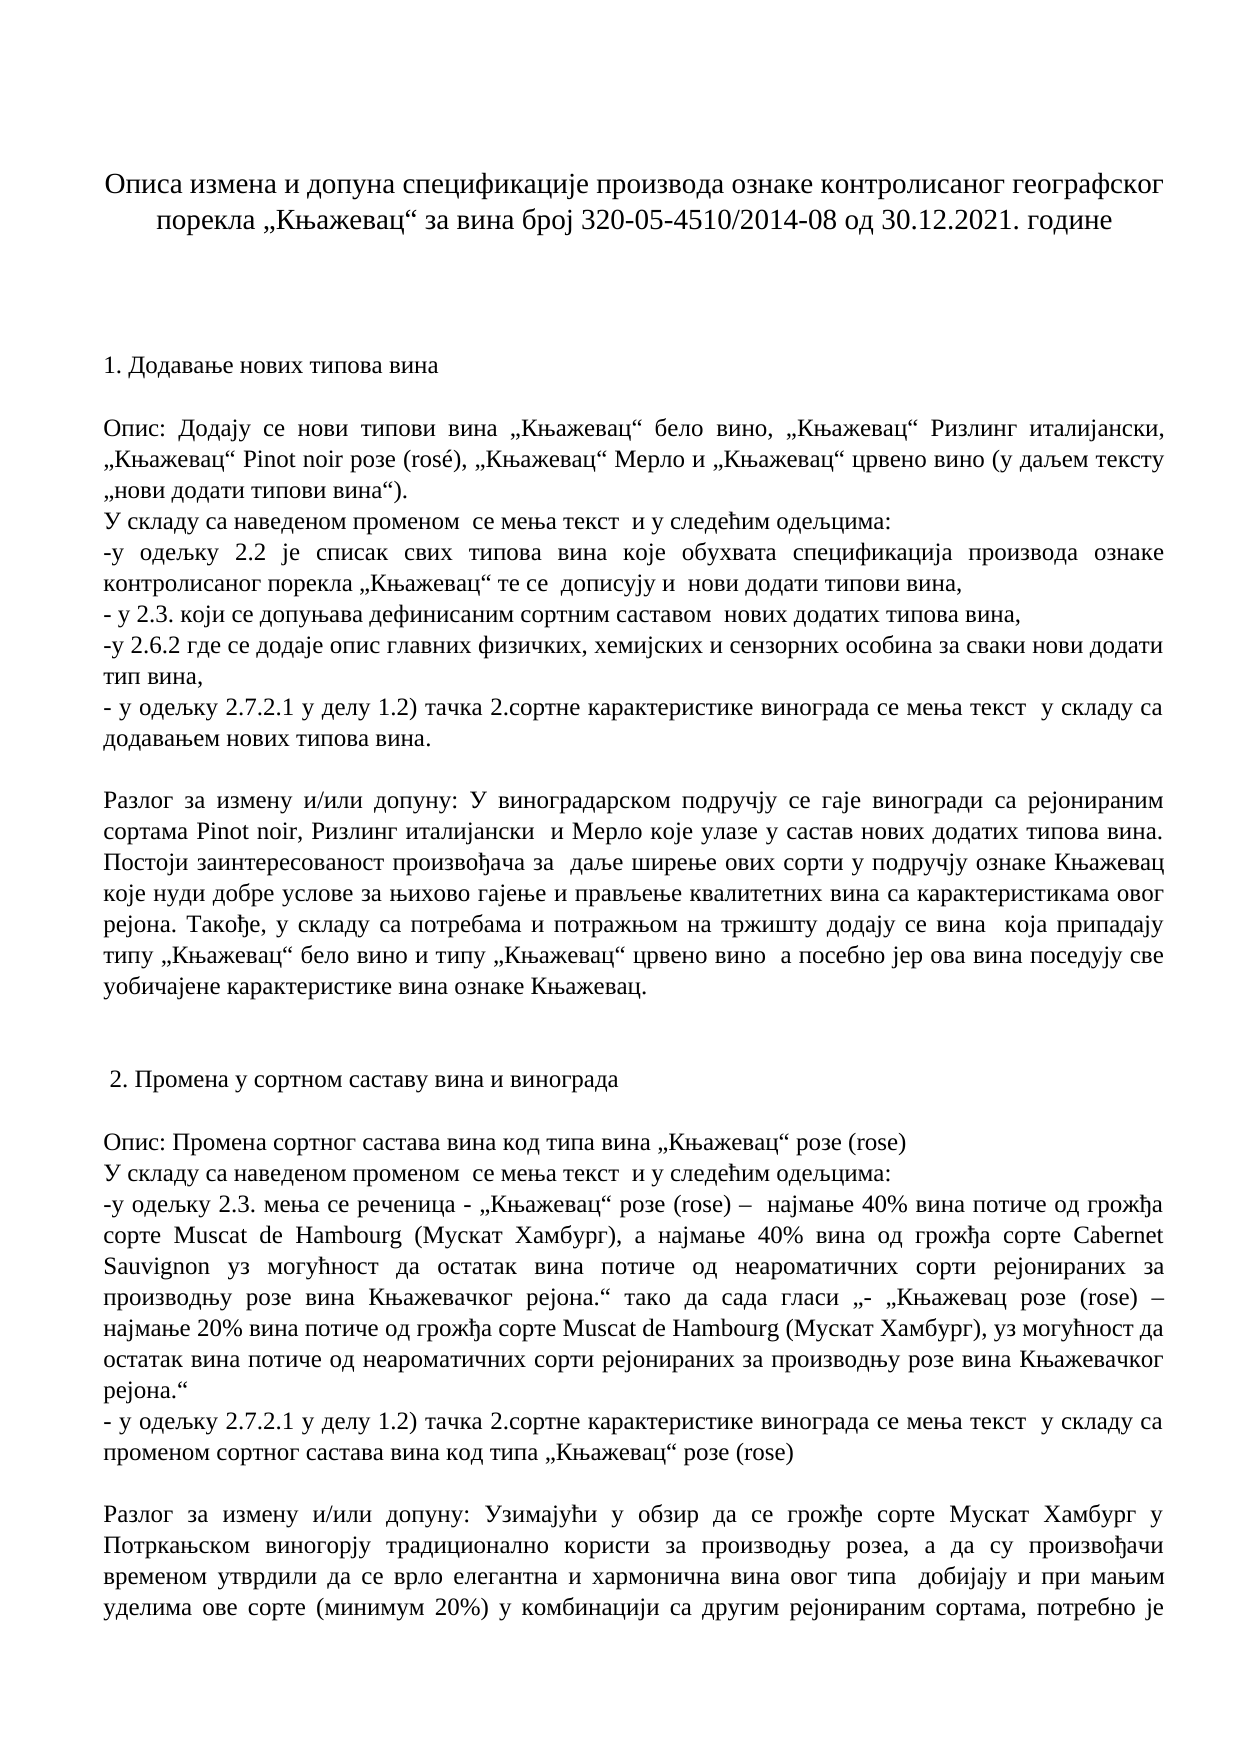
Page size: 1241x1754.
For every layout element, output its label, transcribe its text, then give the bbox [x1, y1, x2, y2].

text -у одељку 2.2 је списак свих типова вина које обухвата спецификација производа ознаке контролисаног порекла „Књажевац“ те се дописују и нови додати типови вина, [103, 537, 1165, 597]
text - у одељку 2.7.2.1 у делу 1.2) тачка 2.сортне карактеристике винограда се мења текст у складу са променом сортног састава вина код типа „Књажевац“ розе (rose) [103, 1406, 1165, 1466]
text - у одељку 2.7.2.1 у делу 1.2) тачка 2.сортне карактеристике винограда се мења текст у складу са додавањем нових типова вина. [103, 692, 1165, 752]
text 1. Додавање нових типова вина [103, 351, 1165, 379]
text - у 2.3. који се допуњава дефинисаним сортним саставом нових додатих типова вина, [103, 599, 1165, 628]
text У складу са наведеном променом се мења текст и у следећим одељцима: [103, 1158, 1165, 1186]
text У складу са наведеном променом се мења текст и у следећим одељцима: [103, 506, 1165, 534]
text -у 2.6.2 где се додаје опис главних физичких, хемијских и сензорних особина за сваки нови додати тип вина, [103, 630, 1165, 690]
text Опис: Додају се нови типови вина „Књажевац“ бело вино, „Књажевац“ Ризлинг италијански, „Књажевац“ Pinot noir розе (rosé), „Књажевац“ Мерло и „Књажевац“ црвено вино (у даљем тексту „нови додати типови вина“). [103, 413, 1165, 503]
text Разлог за измену и/или допуну: У виноградарском подручју се гаје виногради са рејонираним сортама Pinot noir, Ризлинг италијански и Мерло које улазе у састав нових додатих типова вина. Постоји заинтересованост произвођача за даље ширење ових сорти у подручју ознаке Књажевац које нуди добре услове за њихово гајење и прављење квалитетних вина са карактеристикама овог рејона. Такође, у складу са потребама и потражњом на тржишту додају се вина која припадају типу „Књажевац“ бело вино и типу „Књажевац“ црвено вино а посебно јер ова вина поседују све уобичајене карактеристике вина ознаке Књажевац. [103, 785, 1165, 1000]
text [103, 1499, 1165, 1621]
text -у одељку 2.3. мења се реченица - „Књажевац“ розе (rose) – најмање 40% вина потиче од грожђа сорте Muscat de Hambourg (Мускат Хамбург), а најмање 40% вина од грожђа сорте Cabernet Sauvignon уз могућност да остатак вина потиче од неароматичних сорти рејонираних за производњу розе вина Књажевачког рејона.“ тако да сада гласи „- „Књажевац розе (rose) – најмање 20% вина потиче од грожђа сорте Muscat de Hambourg (Мускат Хамбург), уз могућност да остатак вина потиче од неароматичних сорти рејонираних за производњу розе вина Књажевачког рејона.“ [103, 1189, 1165, 1404]
text 2. Промена у сортном саставу вина и винограда [103, 1064, 1165, 1093]
text Oписа измена и допуна спецификације производа ознаке контролисаног географског порекла „Књажевац“ за вина број 320-05-4510/2014-08 од 30.12.2021. године [103, 166, 1165, 236]
text Опис: Промена сортног састава вина код типа вина „Књажевац“ розе (rose) [103, 1127, 1165, 1155]
